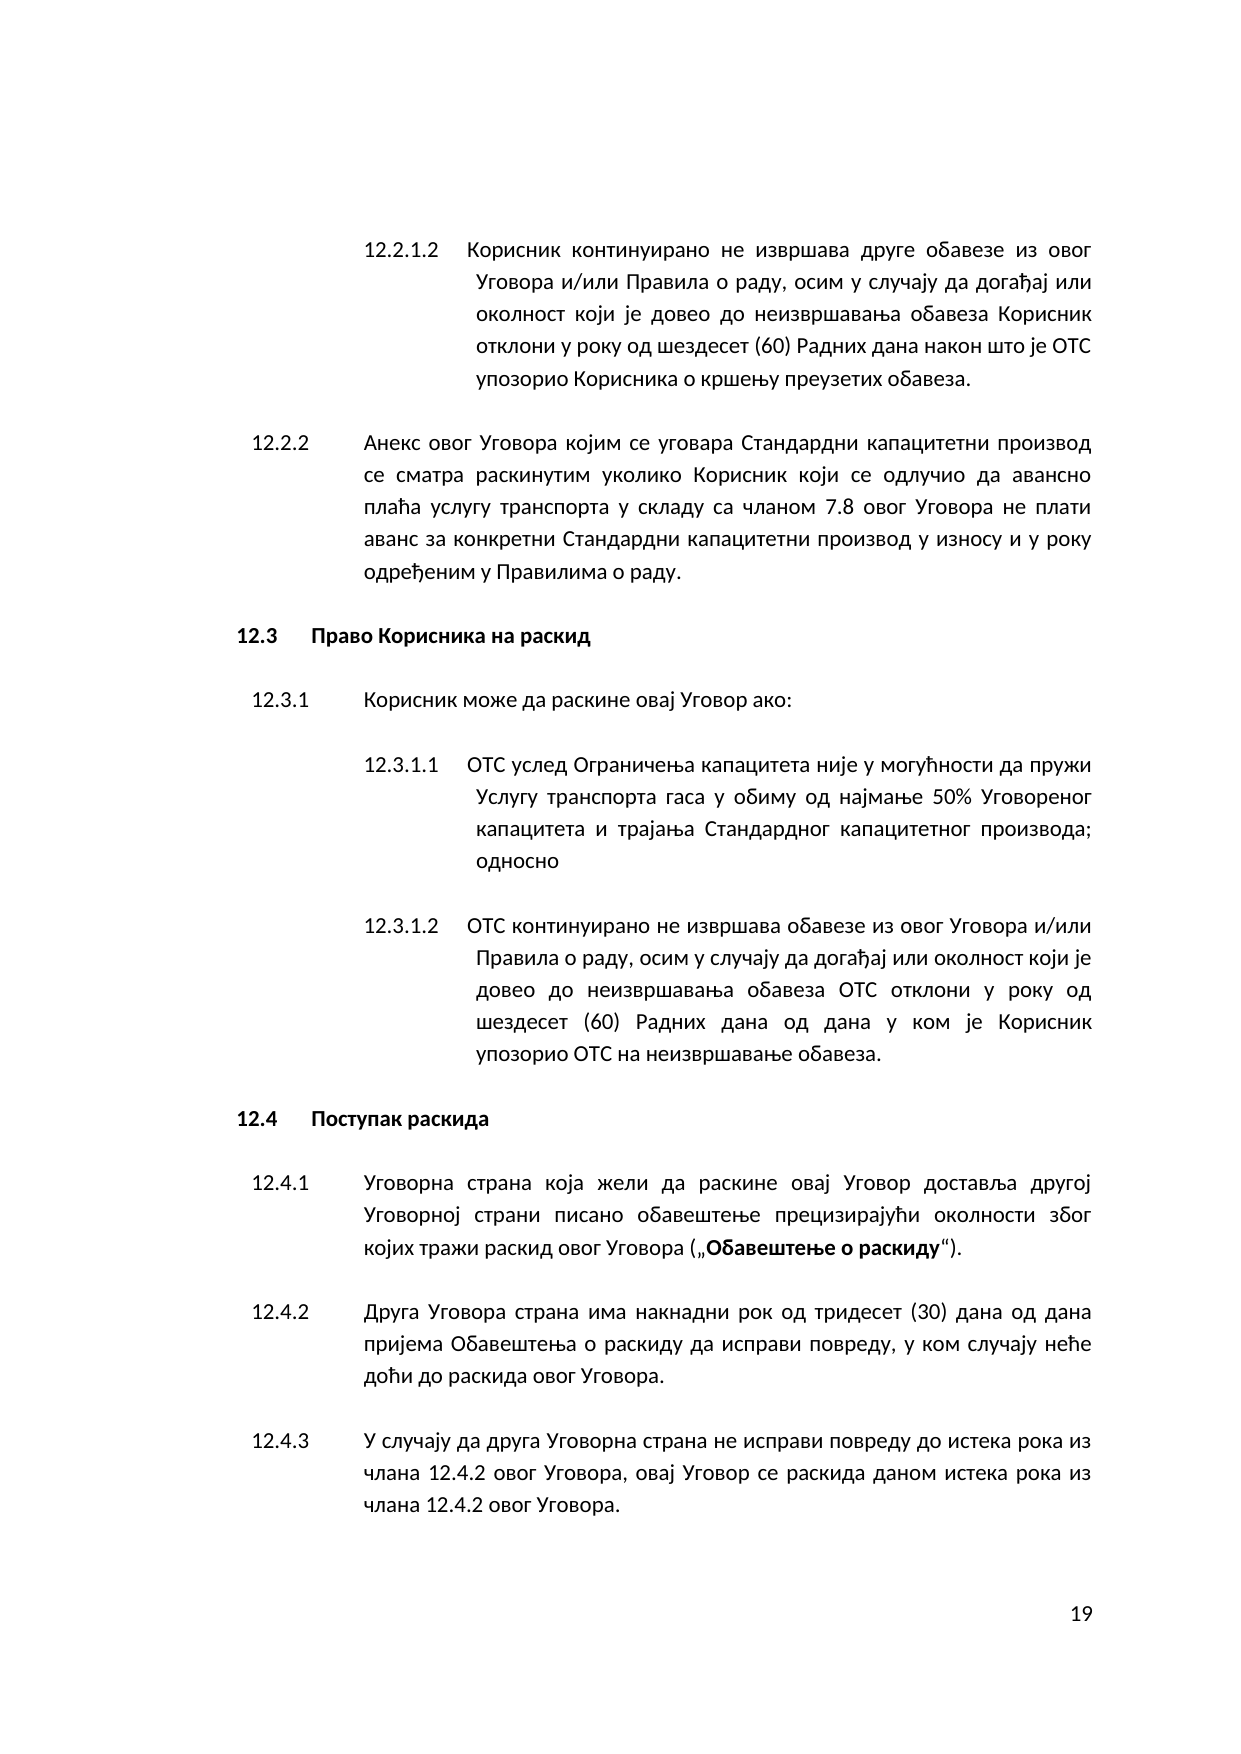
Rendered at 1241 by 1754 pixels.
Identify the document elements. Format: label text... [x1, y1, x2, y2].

subtitle У случају да друга Уговорна страна не исправи повреду до истека рока из члана 12.4.2 овог Уговора, овај Уговор се раскида даном истека рока из члана 12.4.2 овог Уговора. [251, 1426, 1093, 1518]
subtitle Анекс овог Уговора којим се уговара Стандардни капацитетни производ се сматра раскинутим уколико Корисник који се одлучио да авансно плаћа услугу транспорта у складу са чланом 7.8 овог Уговора не плати аванс за конкретни Стандардни капацитетни производ у износу и у року одређеним у Правилима о раду. [251, 428, 1093, 585]
subtitle Поступак раскида [236, 1104, 1093, 1132]
subtitle ОТС континуирано не извршава обавезе из овог Уговора и/или Правила о раду, осим у случају да догађај или околност који је довео до неизвршавања обавеза ОТС отклони у року од шездесет (60) Радних дана од дана у ком је Корисник упозорио ОТС на неизвршавање обавеза. [363, 911, 1093, 1068]
subtitle Право Корисника на раскид [236, 621, 1093, 649]
subtitle Корисник може да раскине овај Уговор ако: [251, 686, 1093, 713]
subtitle Уговорна страна која жели да раскине овај Уговор доставља другој Уговорној страни писано обавештење прецизирајући околности због којих тражи раскид овог Уговора („Обавештење о раскиду“). [251, 1168, 1093, 1261]
subtitle Друга Уговора страна има накнадни рок од тридесет (30) дана од дана пријема Обавештења о раскиду да исправи повреду, у ком случају неће доћи до раскида овог Уговора. [251, 1297, 1093, 1389]
subtitle Корисник континуирано не извршава друге обавезе из овог Уговора и/или Правила о раду, осим у случају да догађај или околност који је довео до неизвршавања обавеза Корисник отклони у року од шездесет (60) Радних дана након што је ОТС упозорио Корисника о кршењу преузетих обавеза. [363, 235, 1093, 392]
subtitle ОТС услед Ограничења капацитета није у могућности да пружи Услугу транспорта гаса у обиму од најмање 50% Уговореног капацитета и трајања Стандардног капацитетног производа; односно [363, 750, 1093, 874]
